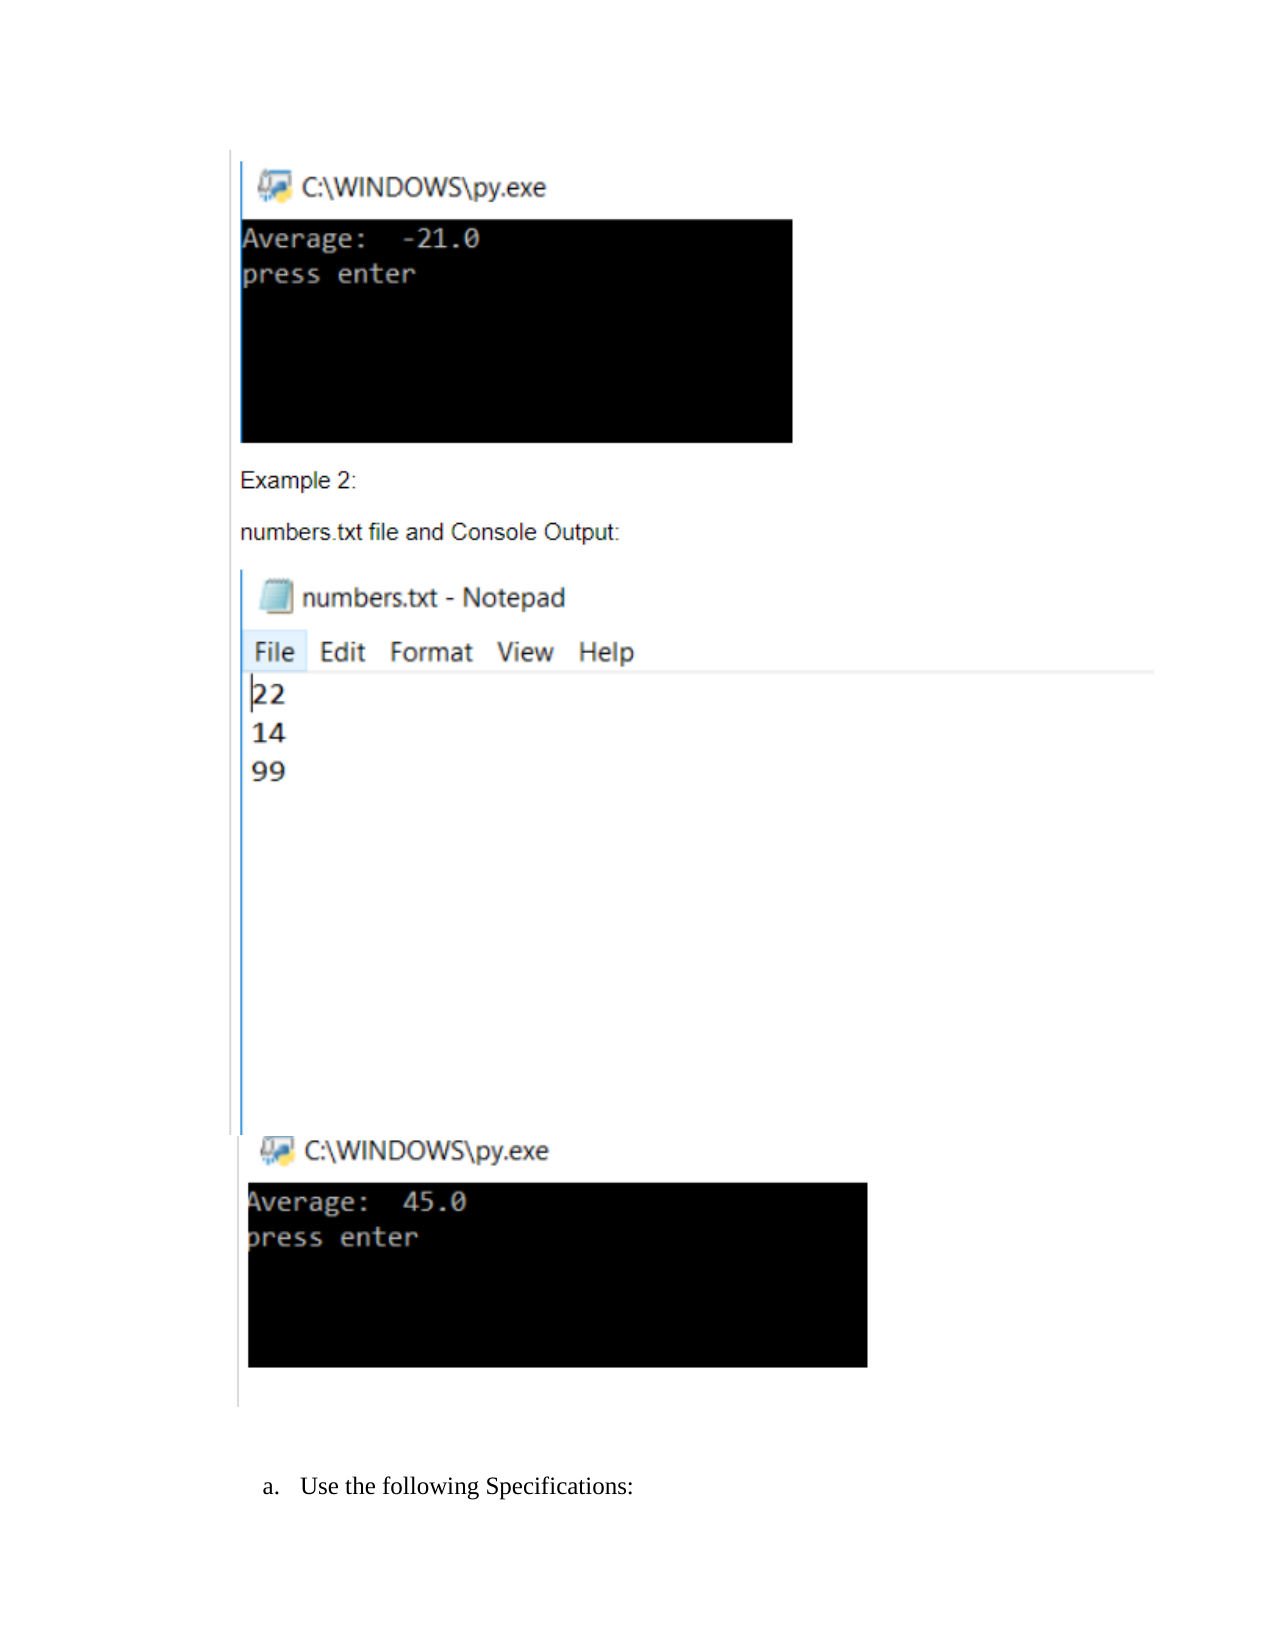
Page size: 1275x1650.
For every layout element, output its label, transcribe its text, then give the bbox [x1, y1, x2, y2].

picture [225, 1136, 996, 1407]
list Use the following Specifications: [262, 1471, 1125, 1500]
picture [225, 150, 1175, 1135]
